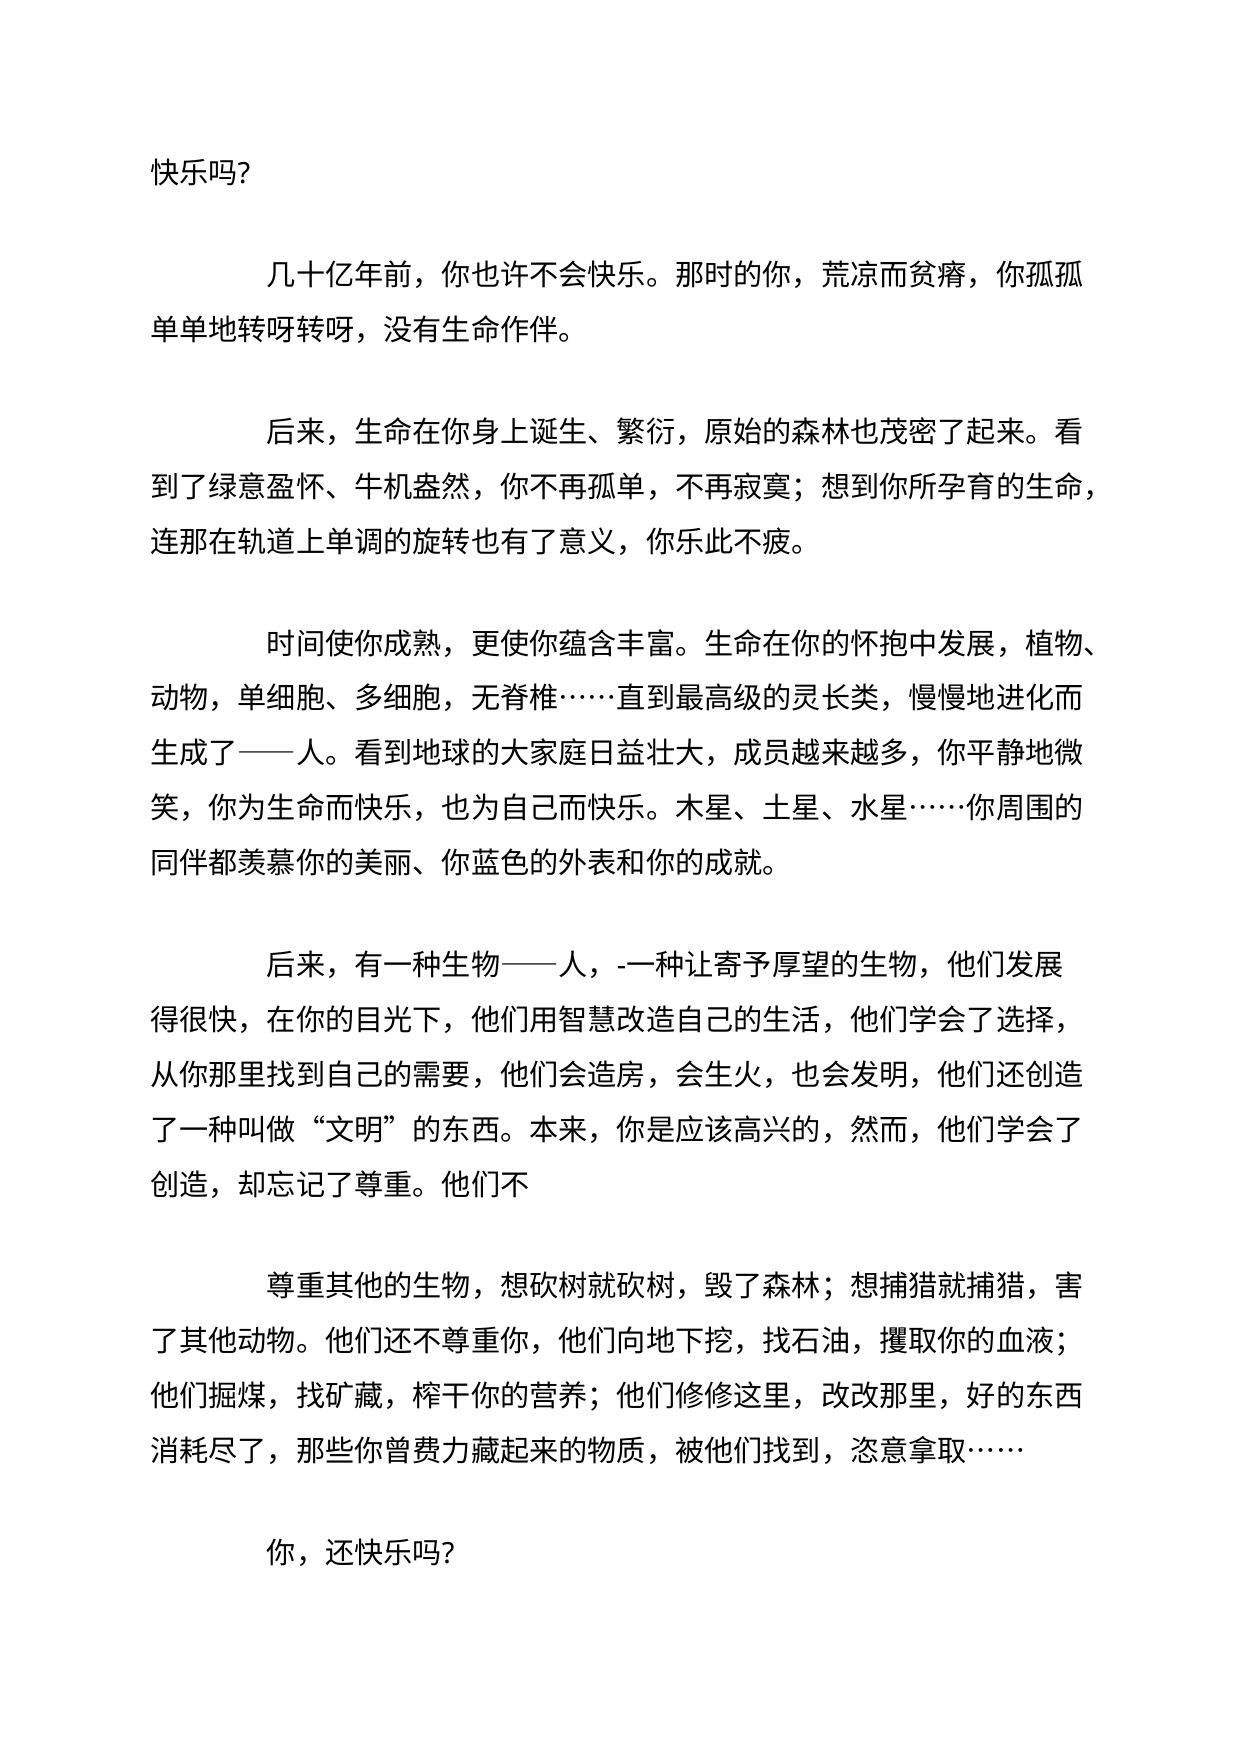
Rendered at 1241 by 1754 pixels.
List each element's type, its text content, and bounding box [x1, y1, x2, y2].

text 后来，有一种生物——人，-一种让寄予厚望的生物，他们发展得很快，在你的目光下，他们用智慧改造自己的生活，他们学会了选择，从你那里找到自己的需要，他们会造房，会生火，也会发明，他们还创造了一种叫做“文明”的东西。本来，你是应该高兴的，然而，他们学会了创造，却忘记了尊重。他们不 [150, 942, 1090, 1203]
text 你，还快乐吗? [150, 1529, 1090, 1572]
text 后来，生命在你身上诞生、繁衍，原始的森林也茂密了起来。看到了绿意盈怀、牛机盎然，你不再孤单，不再寂寞；想到你所孕育的生命，连那在轨道上单调的旋转也有了意义，你乐此不疲。 [150, 409, 1090, 561]
text 尊重其他的生物，想砍树就砍树，毁了森林；想捕猎就捕猎，害了其他动物。他们还不尊重你，他们向地下挖，找石油，攫取你的血液；他们掘煤，找矿藏，榨干你的营养；他们修修这里，改改那里，好的东西消耗尽了，那些你曾费力藏起来的物质，被他们找到，恣意拿取…… [150, 1263, 1090, 1470]
text 时间使你成熟，更使你蕴含丰富。生命在你的怀抱中发展，植物、动物，单细胞、多细胞，无脊椎……直到最高级的灵长类，慢慢地进化而生成了——人。看到地球的大家庭日益壮大，成员越来越多，你平静地微笑，你为生命而快乐，也为自己而快乐。木星、土星、水星……你周围的同伴都羡慕你的美丽、你蓝色的外表和你的成就。 [150, 620, 1090, 882]
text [150, 150, 1090, 192]
text 几十亿年前，你也许不会快乐。那时的你，荒凉而贫瘠，你孤孤单单地转呀转呀，没有生命作伴。 [150, 252, 1090, 349]
